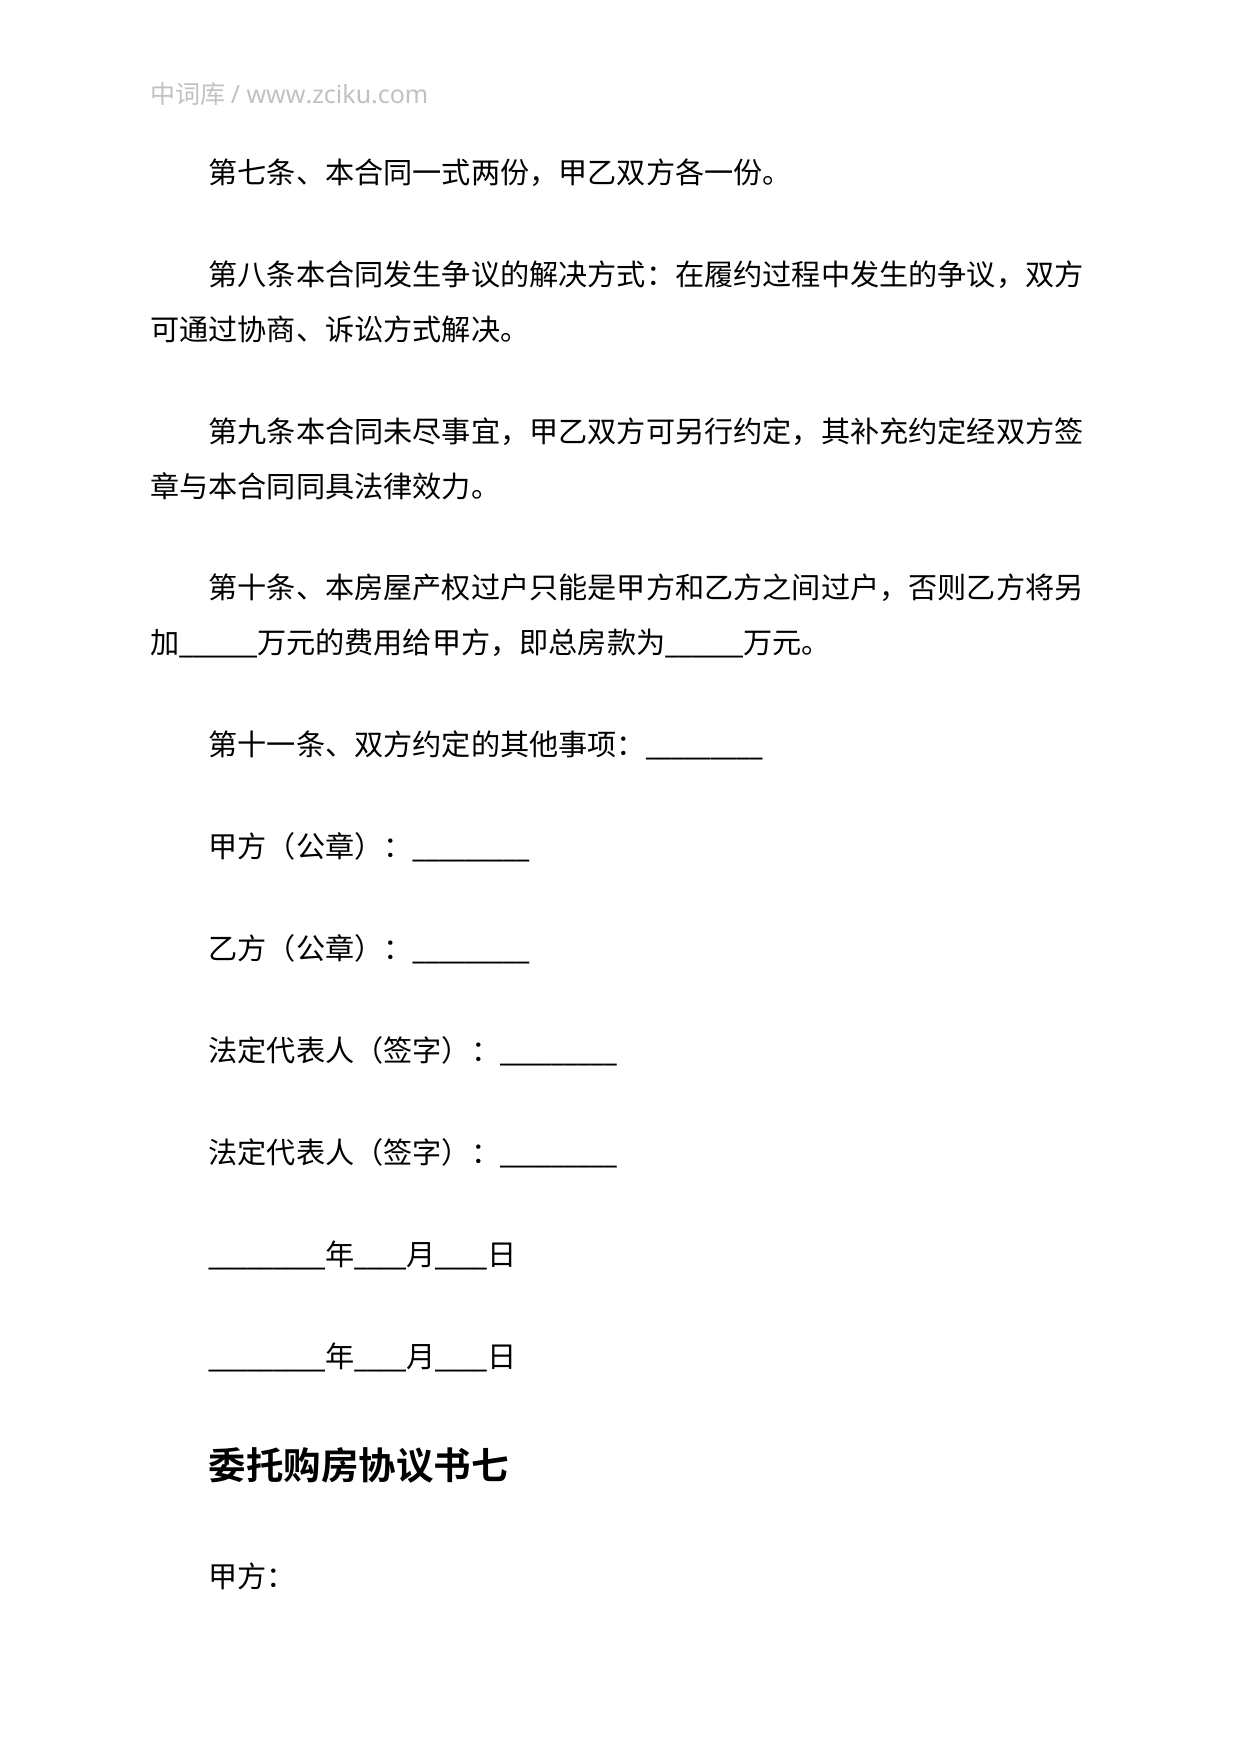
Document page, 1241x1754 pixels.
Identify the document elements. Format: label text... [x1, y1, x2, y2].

text 甲方（公章）：_________ [150, 824, 1090, 866]
text _________年____月____日 [150, 1232, 1090, 1274]
text 法定代表人（签字）：_________ [150, 1028, 1090, 1070]
text 委托购房协议书七 [150, 1436, 1090, 1490]
text 第九条本合同未尽事宜，甲乙双方可另行约定，其补充约定经双方签章与本合同同具法律效力。 [150, 408, 1090, 506]
text 第十一条、双方约定的其他事项：_________ [150, 722, 1090, 764]
text 法定代表人（签字）：_________ [150, 1130, 1090, 1172]
text 第七条、本合同一式两份，甲乙双方各一份。 [150, 150, 1090, 192]
text 第十条、本房屋产权过户只能是甲方和乙方之间过户，否则乙方将另加______万元的费用给甲方，即总房款为______万元。 [150, 565, 1090, 662]
text 甲方： [150, 1553, 1090, 1596]
text 乙方（公章）：_________ [150, 926, 1090, 968]
text 第八条本合同发生争议的解决方式：在履约过程中发生的争议，双方可通过协商、诉讼方式解决。 [150, 252, 1090, 349]
text _________年____月____日 [150, 1334, 1090, 1376]
